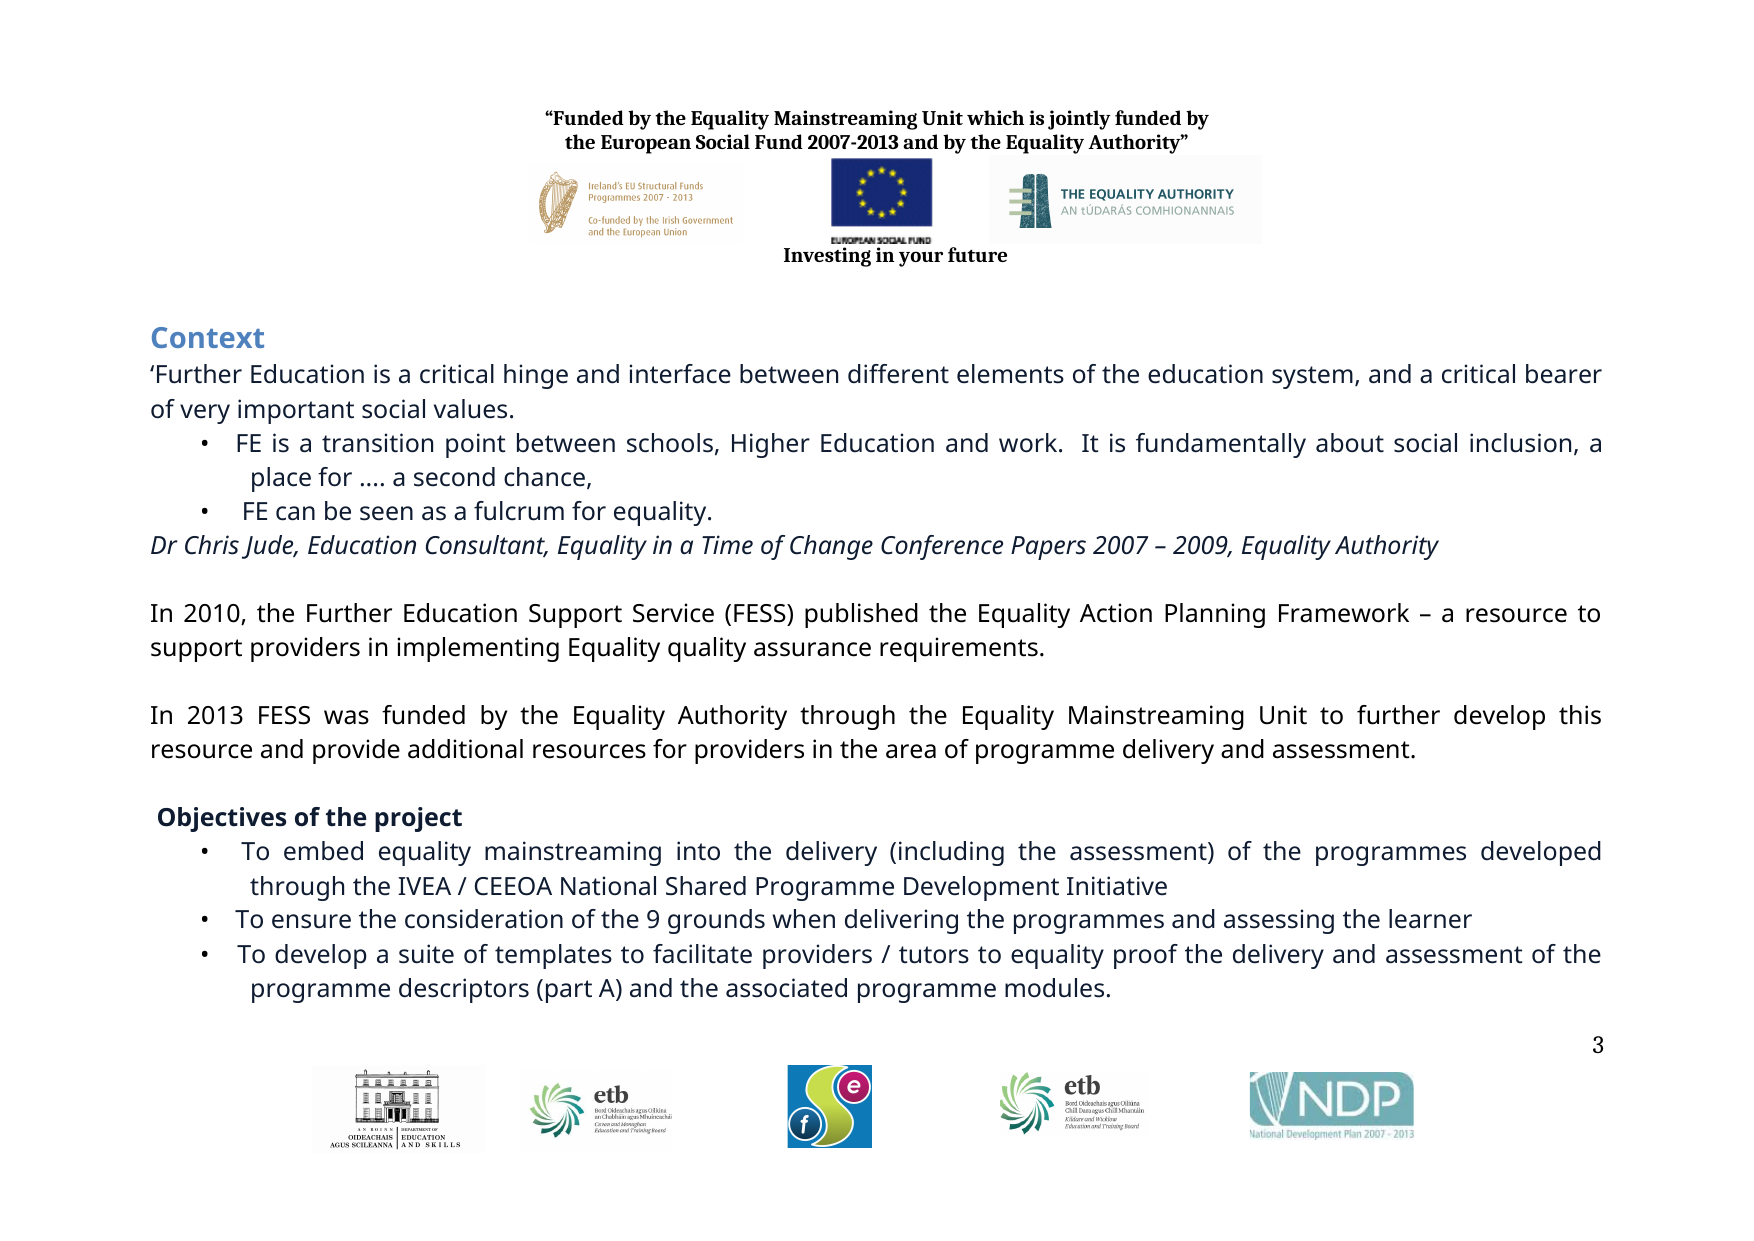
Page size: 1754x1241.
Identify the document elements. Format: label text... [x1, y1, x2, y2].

picture [988, 155, 1263, 244]
picture [518, 1068, 672, 1153]
text In 2013 FESS was funded by the Equality Authority through the Equality Mainstreaming Unit to further develop this resource and provide additional resources for providers in the area of programme delivery and assessment. [150, 698, 1604, 766]
subtitle Context [150, 317, 1604, 357]
picture [995, 1065, 1151, 1140]
picture [529, 164, 744, 244]
text • To embed equality mainstreaming into the delivery (including the assessment) of the programmes developed through the IVEA / CEEOA National Shared Programme Development Initiative [200, 834, 1604, 902]
text • To ensure the consideration of the 9 grounds when delivering the programmes and assessing the learner [200, 902, 1604, 936]
picture [312, 1065, 486, 1153]
text • FE can be seen as a fulcrum for equality. [200, 493, 1604, 527]
text ‘Further Education is a critical hinge and interface between different elements of the education system, and a critical bearer of very important social values. [150, 357, 1604, 425]
text In 2010, the Further Education Support Service (FESS) published the Equality Action Planning Framework – a resource to support providers in implementing Equality quality assurance requirements. [150, 596, 1604, 664]
picture [1249, 1072, 1414, 1140]
picture [830, 158, 934, 244]
text • To develop a suite of templates to facilitate providers / tutors to equality proof the delivery and assessment of the programme descriptors (part A) and the associated programme modules. [200, 936, 1604, 1004]
text Dr Chris Jude, Education Consultant, Equality in a Time of Change Conference Papers 2007 – 2009, Equality Authority [150, 527, 1604, 562]
text • FE is a transition point between schools, Higher Education and work. It is fundamentally about social inclusion, a place for .... a second chance, [200, 425, 1604, 493]
text Objectives of the project [150, 800, 1604, 834]
picture [787, 1065, 872, 1148]
